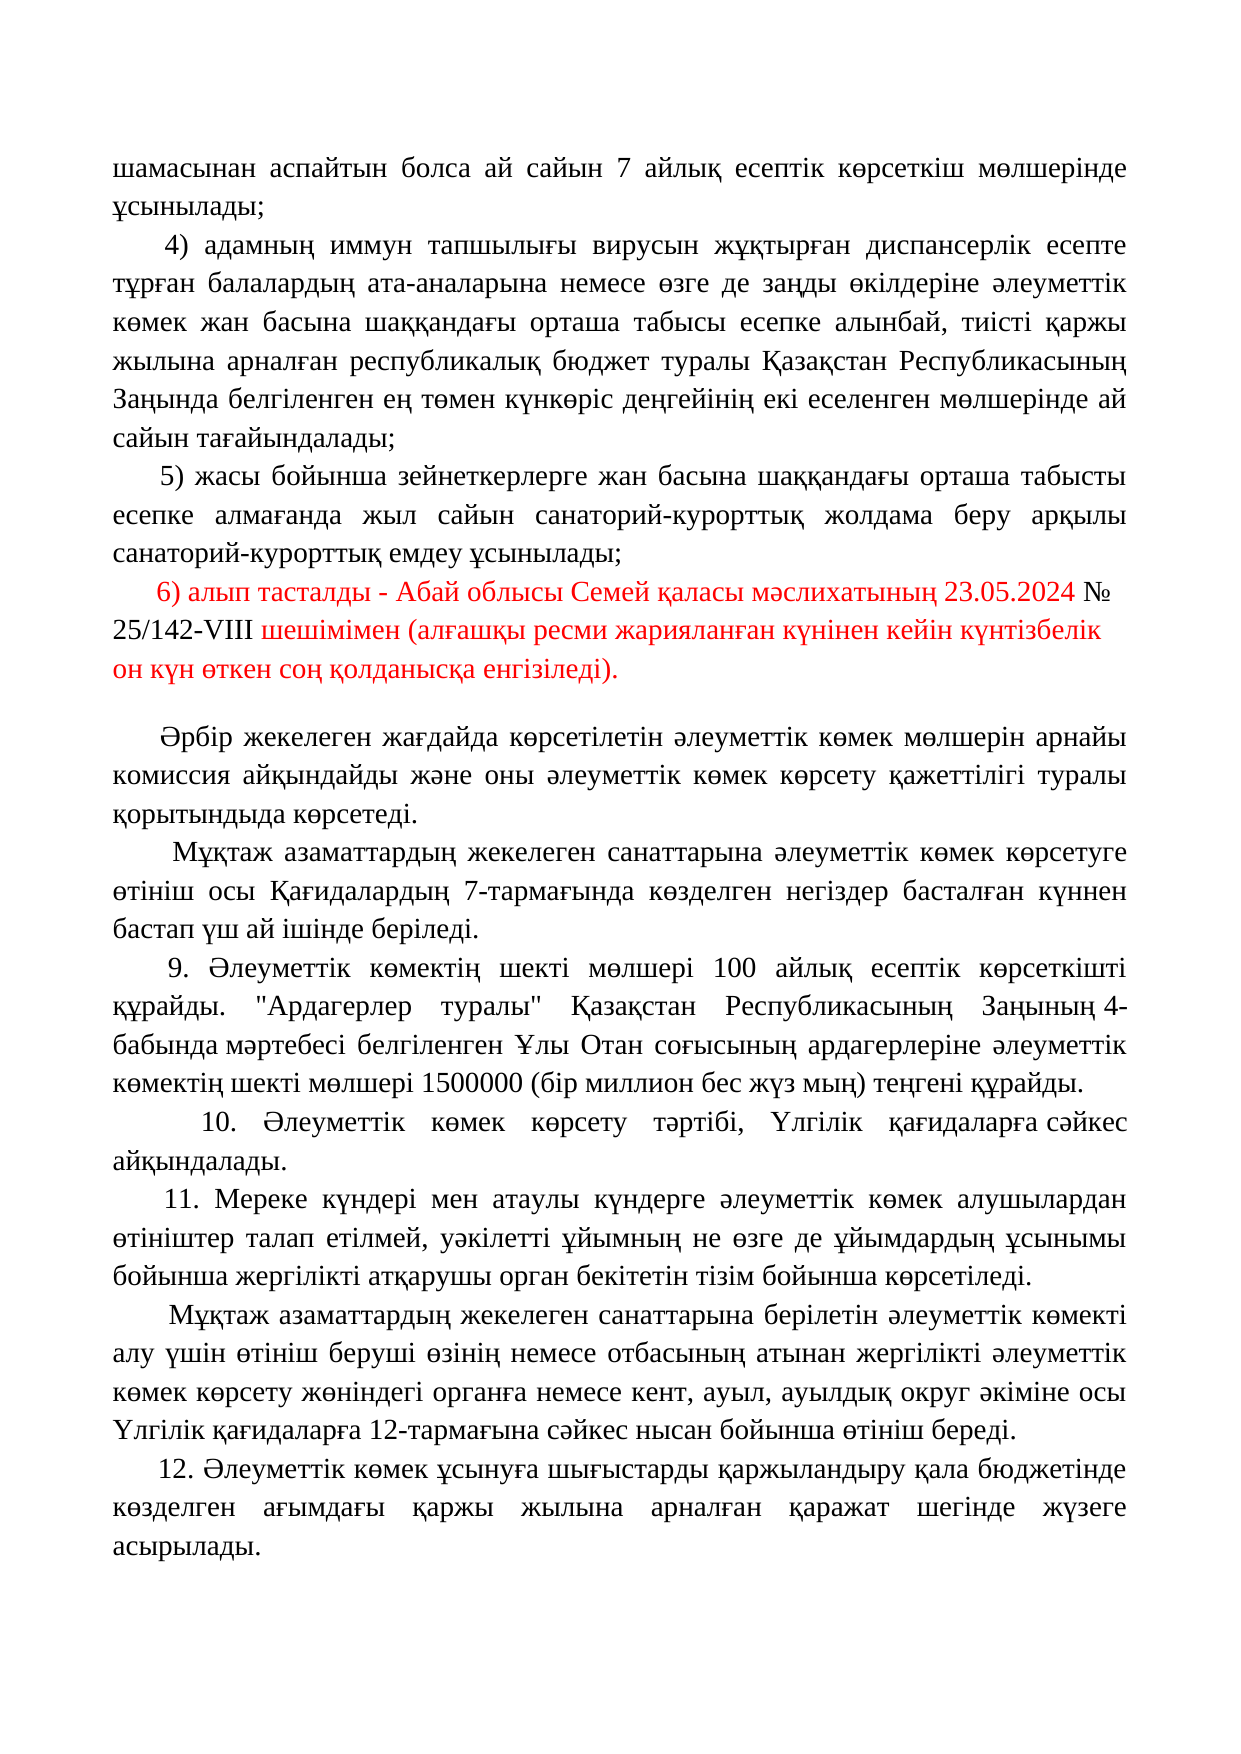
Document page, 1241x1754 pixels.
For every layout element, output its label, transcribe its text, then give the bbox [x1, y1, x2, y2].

text Мұқтаж азаматтардың жекелеген санаттарына берілетін әлеуметтік көмекті алу үшін өтініш беруші өзінің немесе отбасының атынан жергілікті әлеуметтік көмек көрсету жөніндегі органға немесе кент, ауыл, ауылдық округ әкіміне осы Үлгілік қағидаларға 12-тармағына сәйкес нысан бойынша өтініш береді. [112, 1297, 1128, 1446]
text 5) жасы бойынша зейнеткерлерге жан басына шаққандағы орташа табысты есепке алмағанда жыл сайын санаторий-курорттық жолдама беру арқылы санаторий-курорттық емдеу ұсынылады; [112, 458, 1128, 569]
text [112, 150, 1128, 222]
text 11. Мереке күндері мен атаулы күндерге әлеуметтік көмек алушылардан өтініштер талап етілмей, уәкілетті ұйымның не өзге де ұйымдардың ұсынымы бойынша жергілікті атқарушы орган бекітетін тізім бойынша көрсетіледі. [112, 1181, 1128, 1292]
text 12. Әлеуметтік көмек ұсынуға шығыстарды қаржыландыру қала бюджетінде көзделген ағымдағы қаржы жылына арналған қаражат шегінде жүзеге асырылады. [112, 1451, 1128, 1562]
text 9. Әлеуметтік көмектің шекті мөлшері 100 айлық есептік көрсеткішті құрайды. "Ардагерлер туралы" Қазақстан Республикасының Заңының 4-бабында мәртебесі белгіленген Ұлы Отан соғысының ардагерлеріне әлеуметтік көмектің шекті мөлшері 1500000 (бір миллион бес жүз мың) теңгені құрайды. [112, 950, 1128, 1099]
text 6) алып тасталды - Абай облысы Семей қаласы мәслихатының 23.05.2024 № 25/142-VIII шешімімен (алғашқы ресми жарияланған күнінен кейін күнтізбелік он күн өткен соң қолданысқа енгізіледі). [112, 574, 1128, 715]
text 10. Әлеуметтік көмек көрсету тәртібі, Үлгілік қағидаларға сәйкес айқындалады. [112, 1104, 1128, 1176]
text Әрбір жекелеген жағдайда көрсетілетін әлеуметтік көмек мөлшерін арнайы комиссия айқындайды және оны әлеуметтік көмек көрсету қажеттілігі туралы қорытындыда көрсетеді. [112, 719, 1128, 829]
text 4) адамның иммун тапшылығы вирусын жұқтырған диспансерлік есепте тұрған балалардың ата-аналарына немесе өзге де заңды өкілдеріне әлеуметтік көмек жан басына шаққандағы орташа табысы есепке алынбай, тиісті қаржы жылына арналған республикалық бюджет туралы Қазақстан Республикасының Заңында белгіленген ең төмен күнкөріс деңгейінің екі еселенген мөлшерінде ай сайын тағайындалады; [112, 227, 1128, 453]
text Мұқтаж азаматтардың жекелеген санаттарына әлеуметтік көмек көрсетуге өтініш осы Қағидалардың 7-тармағында көзделген негіздер басталған күннен бастап үш ай ішінде беріледі. [112, 834, 1128, 945]
